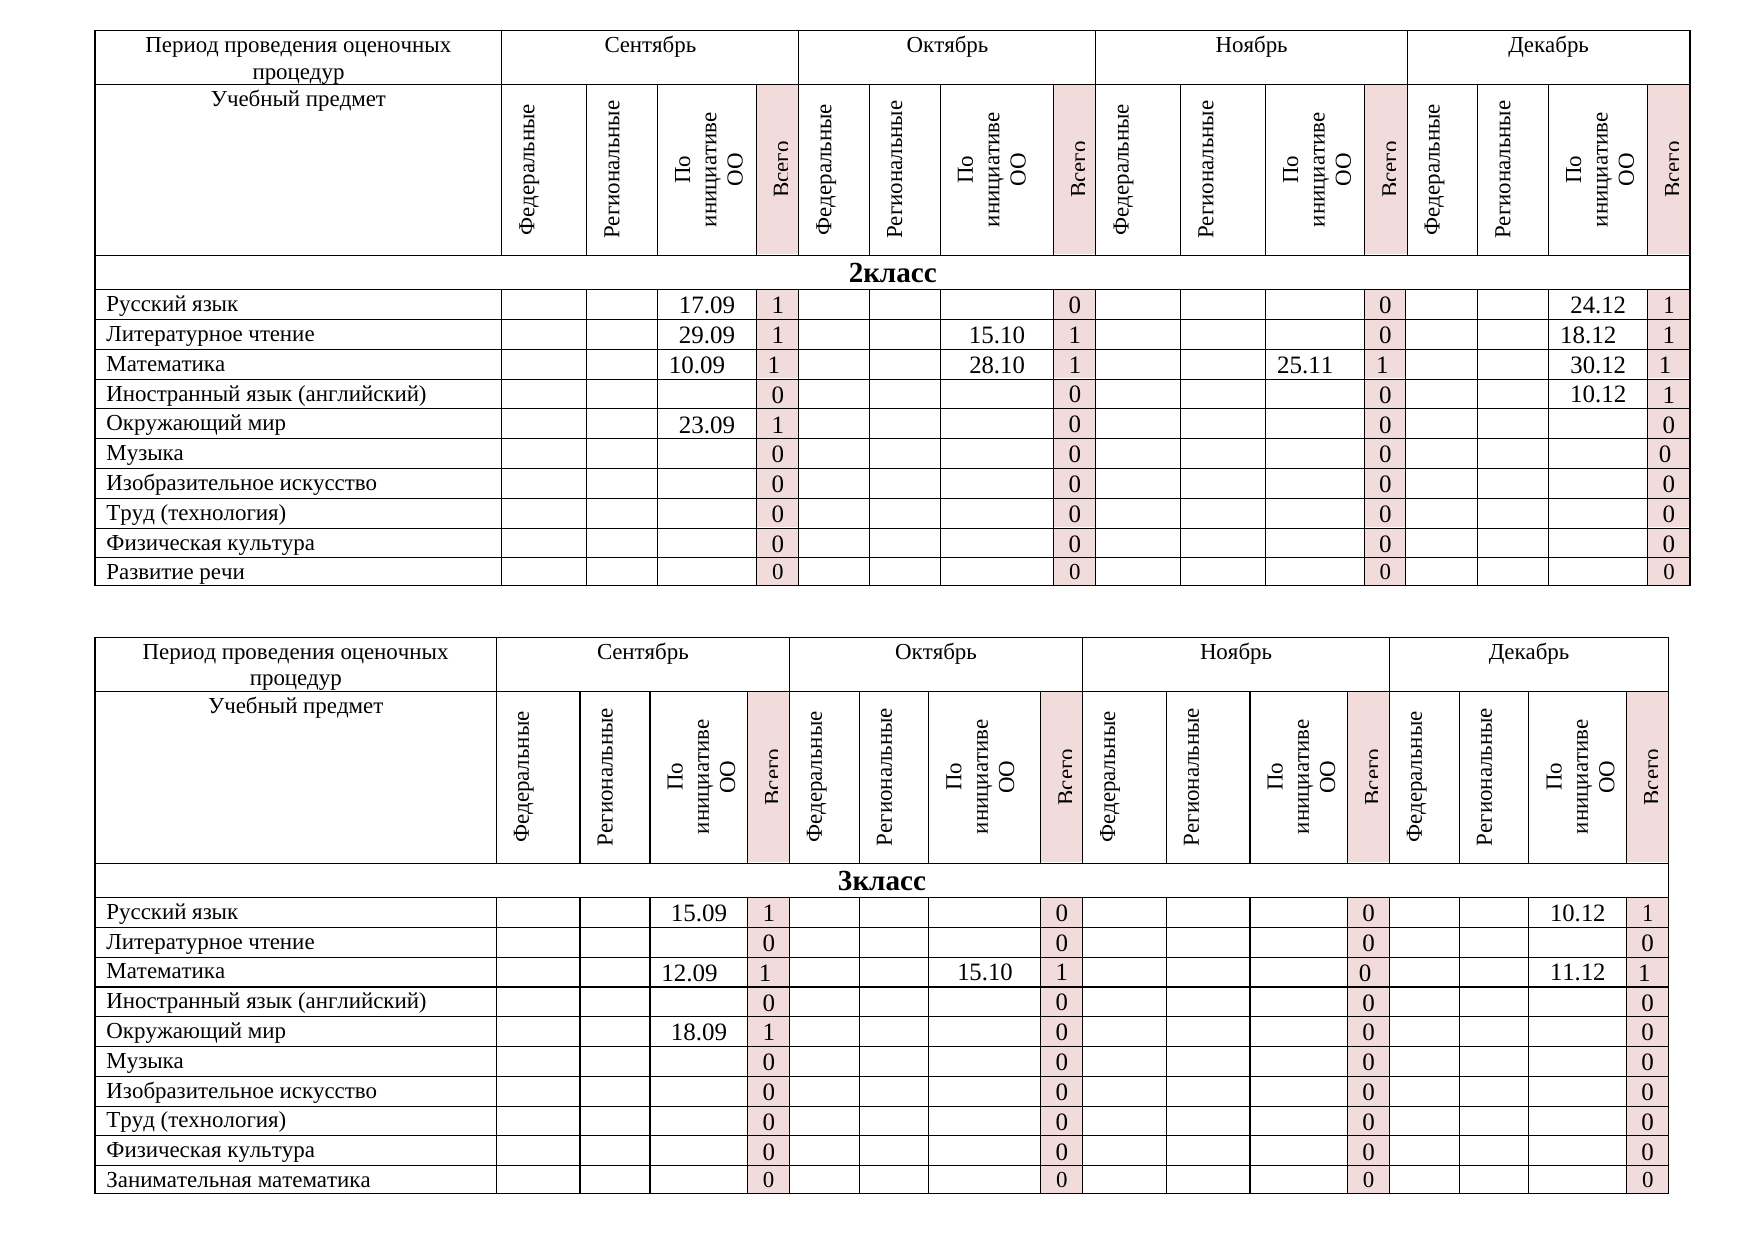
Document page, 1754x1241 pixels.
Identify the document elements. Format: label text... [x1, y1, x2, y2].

table_cell Иностранный язык (английский) [96, 988, 496, 1016]
table_cell [1181, 350, 1265, 378]
table_cell 1 [1041, 958, 1082, 986]
table_cell [870, 439, 940, 468]
table_cell [1406, 439, 1477, 468]
table_cell [799, 439, 869, 468]
table_cell [1406, 529, 1477, 557]
table_cell [1096, 499, 1180, 527]
table_cell 0 [748, 1047, 789, 1076]
table_cell 0 [1627, 988, 1668, 1016]
table_cell [1251, 1107, 1347, 1135]
table_cell [1266, 469, 1364, 498]
table_cell [497, 1077, 579, 1106]
table_cell [581, 1107, 649, 1135]
table_cell 10.12 [1529, 898, 1626, 927]
table_header Ноябрь [1083, 638, 1389, 691]
table_cell [1390, 958, 1459, 986]
table_cell [790, 1166, 859, 1193]
table_cell [1181, 290, 1265, 319]
table_cell 0 [1054, 290, 1095, 319]
table_cell [941, 529, 1053, 557]
table_cell [1390, 988, 1459, 1016]
table_cell [1167, 1136, 1249, 1165]
table_cell 1 [1054, 350, 1095, 378]
table_cell 0 [1365, 409, 1405, 438]
table_cell [587, 499, 657, 527]
table_cell [658, 469, 756, 498]
table_cell 1 [1365, 350, 1405, 378]
table_cell [1266, 499, 1364, 527]
table_cell 0 [757, 469, 798, 498]
table_cell [1167, 928, 1249, 957]
table_cell 0 [757, 499, 798, 527]
table_header Сентябрь [497, 638, 789, 691]
table_cell [587, 409, 657, 438]
table_cell [929, 1107, 1040, 1135]
table_cell 0 [748, 928, 789, 957]
table_cell [870, 320, 940, 349]
table_cell [581, 1136, 649, 1165]
table_cell Федеральные [1083, 692, 1166, 862]
table_cell [1096, 558, 1180, 585]
table_cell [581, 958, 649, 986]
table_cell Федеральные [799, 85, 869, 254]
table_cell [1390, 898, 1459, 927]
table_cell [587, 320, 657, 349]
table_header Октябрь [799, 31, 1095, 84]
table_cell [1181, 320, 1265, 349]
table_cell [929, 1136, 1040, 1165]
table_cell 0 [1348, 928, 1389, 957]
table_cell [790, 1047, 859, 1076]
table_cell [1266, 320, 1364, 349]
table_cell [790, 988, 859, 1016]
table_cell [1406, 558, 1477, 585]
table_cell [1266, 380, 1364, 408]
table_cell [1529, 928, 1626, 957]
table_cell 10.12 [1549, 380, 1647, 408]
table_cell Всего [1648, 85, 1689, 254]
table_cell 1 [748, 958, 789, 986]
table_cell [1083, 1107, 1166, 1135]
table_cell [1529, 1136, 1626, 1165]
table_cell [929, 898, 1040, 927]
table_cell [860, 1166, 928, 1193]
table_cell 10.09 [658, 350, 756, 378]
table_cell 1 [1648, 350, 1689, 378]
table_cell [870, 529, 940, 557]
table_cell 0 [748, 988, 789, 1016]
table_cell 0 [1365, 439, 1405, 468]
table_header Декабрь [1408, 31, 1689, 84]
table_cell Федеральные [1096, 85, 1180, 254]
table_cell [1096, 290, 1180, 319]
table_cell [870, 290, 940, 319]
table_cell [1390, 1166, 1459, 1193]
table_cell [799, 409, 869, 438]
table_cell [1549, 529, 1647, 557]
table_cell [502, 439, 586, 468]
table_cell 1 [748, 898, 789, 927]
table_cell [1390, 1136, 1459, 1165]
table_cell [1529, 988, 1626, 1016]
table_cell [1406, 290, 1477, 319]
table_cell [860, 1136, 928, 1165]
table_cell 1 [757, 350, 798, 378]
table_cell [860, 898, 928, 927]
table_cell [651, 1047, 747, 1076]
table_cell [1083, 898, 1166, 927]
table_cell 1 [1627, 898, 1668, 927]
table_cell [1167, 898, 1249, 927]
table_cell [1460, 1077, 1528, 1106]
table_cell 0 [757, 380, 798, 408]
table_cell 0 [1348, 958, 1389, 986]
table_cell 0 [748, 1077, 789, 1106]
table_cell [1406, 350, 1477, 378]
table_cell [1167, 1107, 1249, 1135]
table_cell [941, 380, 1053, 408]
table_cell По инициативе ОО [1251, 692, 1347, 862]
table_cell [1096, 380, 1180, 408]
table_cell 1 [1648, 380, 1689, 408]
table_cell 0 [748, 1166, 789, 1193]
table_cell [1181, 558, 1265, 585]
table_cell [497, 1136, 579, 1165]
table_cell [1549, 469, 1647, 498]
table_cell [929, 1017, 1040, 1046]
table_cell Федеральные [1408, 85, 1477, 254]
table_cell 30.12 [1549, 350, 1647, 378]
table_cell [1167, 1077, 1249, 1106]
table_cell [929, 1047, 1040, 1076]
table_cell Учебный предмет [96, 85, 501, 254]
table_cell 25.11 [1266, 350, 1364, 378]
table_cell [587, 380, 657, 408]
table_cell [1251, 1077, 1347, 1106]
table_cell Региональные [581, 692, 649, 862]
table_cell Литературное чтение [96, 928, 496, 957]
table_cell [658, 380, 756, 408]
table_cell Региональные [860, 692, 928, 862]
table_cell [502, 529, 586, 557]
table_cell 2класс [96, 256, 1689, 289]
table_cell 0 [1054, 380, 1095, 408]
table_cell [581, 1077, 649, 1106]
table_cell [1460, 1047, 1528, 1076]
table_cell [1529, 1047, 1626, 1076]
table_cell 0 [1365, 558, 1405, 585]
table_cell Окружающий мир [96, 409, 501, 438]
table_cell 0 [1041, 1047, 1082, 1076]
table_cell 0 [1648, 558, 1689, 585]
table_cell 1 [1627, 958, 1668, 986]
table_cell [587, 439, 657, 468]
table_cell 0 [1041, 1166, 1082, 1193]
table_cell [790, 1017, 859, 1046]
table_cell 0 [757, 558, 798, 585]
table_cell [1478, 320, 1548, 349]
table_cell [587, 558, 657, 585]
table_cell 0 [1348, 1136, 1389, 1165]
table_cell 0 [1627, 1107, 1668, 1135]
table_cell [790, 958, 859, 986]
table_cell 0 [1648, 439, 1689, 468]
table_cell 0 [748, 1136, 789, 1165]
table_cell [1390, 928, 1459, 957]
table_cell [497, 1047, 579, 1076]
table_cell [1181, 469, 1265, 498]
table_cell 15.10 [941, 320, 1053, 349]
table_cell 0 [1648, 499, 1689, 527]
table_cell [651, 1077, 747, 1106]
table_cell Всего [757, 85, 798, 254]
table_cell [1390, 1077, 1459, 1106]
table_header Ноябрь [1096, 31, 1407, 84]
table_cell 0 [1348, 1017, 1389, 1046]
table_cell [1083, 1047, 1166, 1076]
table_cell [941, 558, 1053, 585]
table_cell [1460, 988, 1528, 1016]
table_cell [870, 350, 940, 378]
table_cell [941, 499, 1053, 527]
table_cell [1181, 439, 1265, 468]
table_cell [1406, 499, 1477, 527]
table_cell [1266, 290, 1364, 319]
table_cell [1529, 1166, 1626, 1193]
table_cell [1251, 928, 1347, 957]
table_cell [587, 290, 657, 319]
table_cell [502, 350, 586, 378]
table_cell [651, 928, 747, 957]
table_cell [581, 988, 649, 1016]
table_cell [929, 928, 1040, 957]
table_cell [860, 1017, 928, 1046]
table_cell Математика [96, 350, 501, 378]
table_cell [1266, 558, 1364, 585]
table_cell 0 [1365, 320, 1405, 349]
table_cell [1529, 1107, 1626, 1135]
table_cell [502, 558, 586, 585]
table_cell 0 [1627, 928, 1668, 957]
table_cell Занимательная математика [96, 1166, 496, 1193]
table_cell [587, 469, 657, 498]
table_cell По инициативе ОО [651, 692, 747, 862]
table_cell 0 [1648, 529, 1689, 557]
table_cell [658, 558, 756, 585]
table_cell [799, 320, 869, 349]
table_header Период проведения оценочных процедур [96, 31, 501, 84]
table_cell [1549, 558, 1647, 585]
table_cell [799, 469, 869, 498]
table_cell 0 [1041, 1107, 1082, 1135]
table_cell 15.10 [929, 958, 1040, 986]
table_cell По инициативе ОО [1549, 85, 1647, 254]
table_cell [497, 928, 579, 957]
table_cell [1096, 350, 1180, 378]
table_cell По инициативе ОО [1266, 85, 1364, 254]
table_cell 0 [1348, 988, 1389, 1016]
table_cell [1167, 1017, 1249, 1046]
table_cell [497, 988, 579, 1016]
table_cell [1251, 958, 1347, 986]
table_cell 0 [1365, 290, 1405, 319]
table_cell 0 [1054, 499, 1095, 527]
table_cell [497, 1017, 579, 1046]
table_cell [1251, 1017, 1347, 1046]
table_cell Региональные [870, 85, 940, 254]
table_cell [860, 928, 928, 957]
table_cell 0 [1054, 439, 1095, 468]
table_cell 1 [1054, 320, 1095, 349]
table_cell [1460, 958, 1528, 986]
table_cell 0 [1041, 1017, 1082, 1046]
table_cell 1 [1648, 320, 1689, 349]
table_cell [870, 558, 940, 585]
table_cell [1390, 1107, 1459, 1135]
table_cell [870, 409, 940, 438]
table_cell [799, 499, 869, 527]
table_cell По инициативе ОО [658, 85, 756, 254]
table_header Сентябрь [502, 31, 798, 84]
table_cell [651, 1166, 747, 1193]
table_cell 1 [748, 1017, 789, 1046]
table_cell [581, 898, 649, 927]
table_cell 0 [748, 1107, 789, 1135]
table_cell [941, 409, 1053, 438]
table_cell 0 [1648, 469, 1689, 498]
table_cell 1 [757, 290, 798, 319]
table_cell [1266, 529, 1364, 557]
table_cell Труд (технология) [96, 499, 501, 527]
table_cell [1549, 439, 1647, 468]
table_cell [1251, 1047, 1347, 1076]
table_cell 23.09 [658, 409, 756, 438]
table_cell [1478, 380, 1548, 408]
table_cell [497, 1107, 579, 1135]
table_cell 0 [1348, 1166, 1389, 1193]
table_cell [502, 320, 586, 349]
table_cell По инициативе ОО [929, 692, 1040, 862]
table_cell [1266, 439, 1364, 468]
table_cell [1390, 1017, 1459, 1046]
table_cell Федеральные [1390, 692, 1459, 862]
table_cell 17.09 [658, 290, 756, 319]
table_cell Региональные [1167, 692, 1249, 862]
table_cell 18.09 [651, 1017, 747, 1046]
table_cell Федеральные [502, 85, 586, 254]
table_cell [1251, 898, 1347, 927]
table_cell [1478, 469, 1548, 498]
table_cell Всего [1365, 85, 1407, 254]
table_cell [1460, 898, 1528, 927]
table_cell 0 [1365, 499, 1405, 527]
table_cell [1460, 1166, 1528, 1193]
table_cell [1478, 350, 1548, 378]
table_cell [1460, 1107, 1528, 1135]
table_cell Изобразительное искусство [96, 1077, 496, 1106]
table_cell 1 [757, 409, 798, 438]
table_cell Русский язык [96, 898, 496, 927]
table_cell [1181, 529, 1265, 557]
table_cell [1167, 988, 1249, 1016]
table_cell [1251, 1136, 1347, 1165]
table_cell [581, 1166, 649, 1193]
table_cell [1096, 529, 1180, 557]
table_cell Русский язык [96, 290, 501, 319]
table_cell Учебный предмет [96, 692, 496, 862]
table_cell [502, 469, 586, 498]
table_cell Региональные [1460, 692, 1528, 862]
table_cell 0 [1041, 928, 1082, 957]
table_cell [1529, 1017, 1626, 1046]
table_cell [1406, 320, 1477, 349]
table_cell [790, 1077, 859, 1106]
table_cell [1251, 1166, 1347, 1193]
table_cell [1460, 928, 1528, 957]
table_cell [1549, 499, 1647, 527]
table_cell [1096, 439, 1180, 468]
table_cell [790, 928, 859, 957]
table_cell [1478, 439, 1548, 468]
table_cell [1083, 958, 1166, 986]
table_cell [799, 380, 869, 408]
table_cell 0 [1627, 1017, 1668, 1046]
table_cell 0 [1627, 1136, 1668, 1165]
table_cell [1167, 958, 1249, 986]
table_cell [587, 529, 657, 557]
table_cell [1096, 409, 1180, 438]
table_cell Изобразительное искусство [96, 469, 501, 498]
table_cell [799, 350, 869, 378]
table_cell [860, 1077, 928, 1106]
table_cell [1083, 1077, 1166, 1106]
table_cell [1478, 558, 1548, 585]
table_cell Математика [96, 958, 496, 986]
table_cell [658, 529, 756, 557]
table_cell [799, 529, 869, 557]
table_cell [929, 1077, 1040, 1106]
table_cell Всего [1041, 692, 1082, 862]
table_cell [1478, 290, 1548, 319]
table_cell 0 [1627, 1047, 1668, 1076]
table_cell [1478, 409, 1548, 438]
table_cell [1083, 1017, 1166, 1046]
table_cell 0 [757, 439, 798, 468]
table_cell Всего [1627, 692, 1668, 862]
table_cell 11.12 [1529, 958, 1626, 986]
table_cell 28.10 [941, 350, 1053, 378]
table_cell [1390, 1047, 1459, 1076]
table_cell 3класс [96, 864, 1668, 897]
table_cell [1083, 988, 1166, 1016]
table_cell Развитие речи [96, 558, 501, 585]
table_cell 0 [757, 529, 798, 557]
table_cell 1 [757, 320, 798, 349]
table_cell Федеральные [790, 692, 859, 862]
table_cell Всего [748, 692, 789, 862]
table_cell [502, 380, 586, 408]
table_cell [1529, 1077, 1626, 1106]
table_cell Музыка [96, 439, 501, 468]
table_cell [1083, 1136, 1166, 1165]
table_cell [1181, 409, 1265, 438]
table_cell [860, 988, 928, 1016]
table_cell [651, 988, 747, 1016]
table_cell [1083, 1166, 1166, 1193]
table_cell [1406, 380, 1477, 408]
table_cell 12.09 [651, 958, 747, 986]
table_cell [799, 558, 869, 585]
table_cell 0 [1054, 409, 1095, 438]
table_cell [658, 439, 756, 468]
table_cell Федеральные [497, 692, 579, 862]
table_cell [929, 1166, 1040, 1193]
table_cell [870, 469, 940, 498]
table_cell [790, 1107, 859, 1135]
table_cell 0 [1054, 558, 1095, 585]
table_cell [1478, 499, 1548, 527]
table_cell [1251, 988, 1347, 1016]
table_cell 0 [1627, 1166, 1668, 1193]
table_cell По инициативе ОО [941, 85, 1053, 254]
table_cell [1096, 320, 1180, 349]
table_cell По инициативе ОО [1529, 692, 1626, 862]
table_cell 0 [1041, 898, 1082, 927]
table_cell 0 [1365, 469, 1405, 498]
table_cell [799, 290, 869, 319]
table_cell 29.09 [658, 320, 756, 349]
table_cell Физическая культура [96, 529, 501, 557]
table_cell [929, 988, 1040, 1016]
table_cell [941, 290, 1053, 319]
table_cell 1 [1648, 290, 1689, 319]
table_cell [870, 499, 940, 527]
table_cell [860, 1107, 928, 1135]
table_cell [1460, 1136, 1528, 1165]
table_cell 0 [1054, 529, 1095, 557]
table_cell [1406, 409, 1477, 438]
table_cell [587, 350, 657, 378]
table_cell [581, 928, 649, 957]
table_cell [651, 1107, 747, 1135]
table_cell Региональные [1478, 85, 1548, 254]
table_cell 0 [1041, 1136, 1082, 1165]
table_cell [1266, 409, 1364, 438]
table_cell 0 [1627, 1077, 1668, 1106]
table_cell Музыка [96, 1047, 496, 1076]
table_cell [1167, 1166, 1249, 1193]
table_cell [651, 1136, 747, 1165]
table_header Октябрь [790, 638, 1082, 691]
table_cell Всего [1348, 692, 1389, 862]
table_header Период проведения оценочных процедур [96, 638, 496, 691]
table_cell 18.12 [1549, 320, 1647, 349]
table_cell [790, 1136, 859, 1165]
table_cell [581, 1047, 649, 1076]
table_cell 0 [1348, 1107, 1389, 1135]
table_cell [1181, 499, 1265, 527]
table_cell [1406, 469, 1477, 498]
table_cell 0 [1648, 409, 1689, 438]
table_cell [1167, 1047, 1249, 1076]
table_cell Физическая культура [96, 1136, 496, 1165]
table_cell Литературное чтение [96, 320, 501, 349]
table_cell [581, 1017, 649, 1046]
table_cell [497, 958, 579, 986]
table_cell [870, 380, 940, 408]
table_cell [1549, 409, 1647, 438]
table_cell [502, 290, 586, 319]
table_header Декабрь [1390, 638, 1668, 691]
table_cell [502, 499, 586, 527]
table_cell [790, 898, 859, 927]
table_cell 0 [1041, 988, 1082, 1016]
table_cell Всего [1054, 85, 1095, 254]
table_cell 15.09 [651, 898, 747, 927]
table_cell [1096, 469, 1180, 498]
table_cell [1478, 529, 1548, 557]
table_cell 0 [1365, 380, 1405, 408]
table_cell [860, 1047, 928, 1076]
table_cell [1181, 380, 1265, 408]
table_cell [1460, 1017, 1528, 1046]
table_cell [941, 439, 1053, 468]
table_cell Иностранный язык (английский) [96, 380, 501, 408]
table_cell [1083, 928, 1166, 957]
table_cell 0 [1041, 1077, 1082, 1106]
table_cell Труд (технология) [96, 1107, 496, 1135]
table_cell [497, 1166, 579, 1193]
table_cell [658, 499, 756, 527]
table_cell Окружающий мир [96, 1017, 496, 1046]
table_cell 0 [1348, 898, 1389, 927]
table_cell 0 [1365, 529, 1405, 557]
table_cell Региональные [587, 85, 657, 254]
table_cell 0 [1348, 1077, 1389, 1106]
table_cell 24.12 [1549, 290, 1647, 319]
table_cell [497, 898, 579, 927]
table_cell Региональные [1181, 85, 1265, 254]
table_cell [941, 469, 1053, 498]
table_cell [502, 409, 586, 438]
table_cell 0 [1348, 1047, 1389, 1076]
table_cell [860, 958, 928, 986]
table_cell 0 [1054, 469, 1095, 498]
